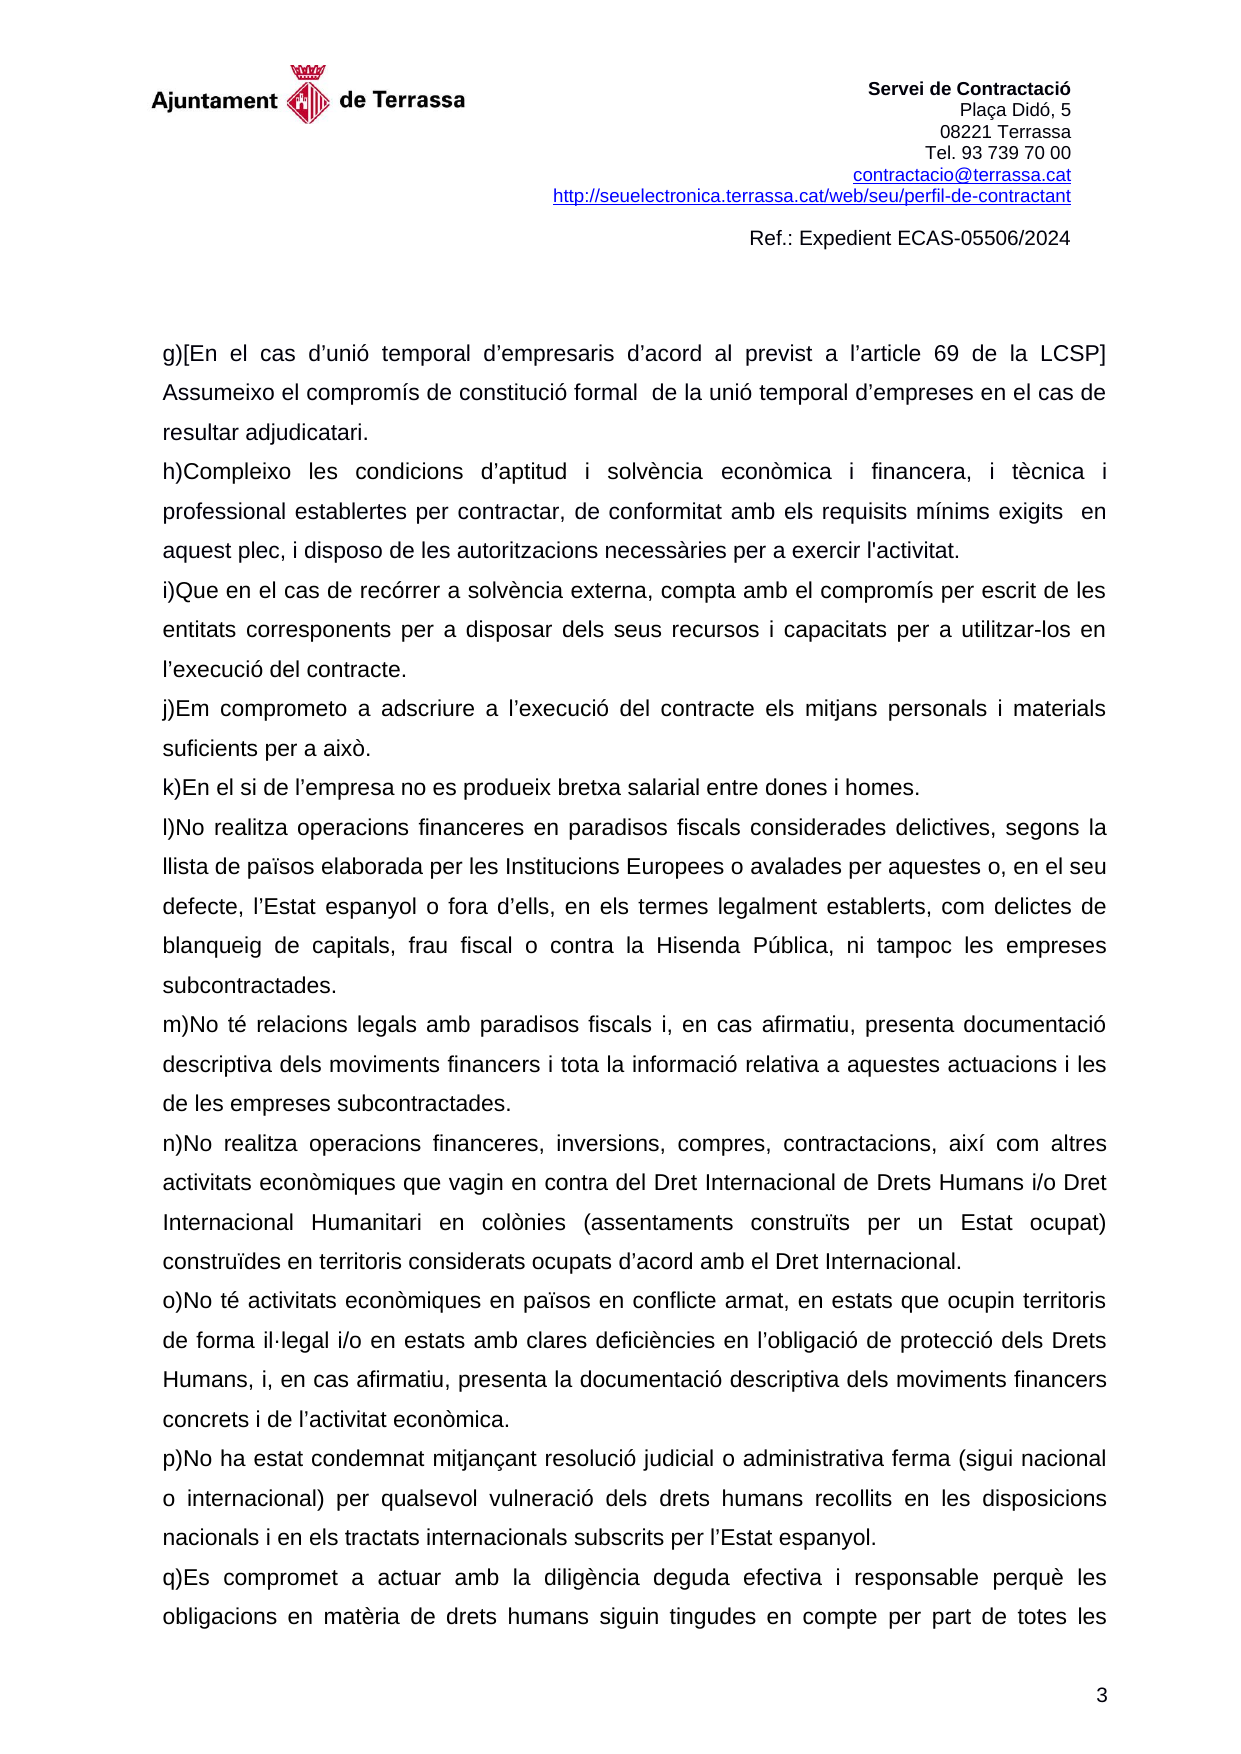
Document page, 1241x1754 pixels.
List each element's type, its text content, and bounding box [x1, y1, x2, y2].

text k)En el si de l’empresa no es produeix bretxa salarial entre dones i homes. [162, 774, 1107, 801]
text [162, 1564, 1107, 1629]
text g)[En el cas d’unió temporal d’empresaris d’acord al previst a l’article 69 de la LCSP] Assumeixo el compromís de constitució formal de la unió temporal d’empreses en el cas de resultar adjudicatari. [162, 340, 1107, 445]
text h)Compleixo les condicions d’aptitud i solvència econòmica i financera, i tècnica i professional establertes per contractar, de conformitat amb els requisits mínims exigits en aquest plec, i disposo de les autoritzacions necessàries per a exercir l'activitat. [162, 458, 1107, 564]
text n)No realitza operacions financeres, inversions, compres, contractacions, així com altres activitats econòmiques que vagin en contra del Dret Internacional de Drets Humans i/o Dret Internacional Humanitari en colònies (assentaments construïts per un Estat ocupat) construïdes en territoris considerats ocupats d’acord amb el Dret Internacional. [162, 1129, 1107, 1274]
text l)No realitza operacions financeres en paradisos fiscals considerades delictives, segons la llista de països elaborada per les Institucions Europees o avalades per aquestes o, en el seu defecte, l’Estat espanyol o fora d’ells, en els termes legalment establerts, com delictes de blanqueig de capitals, frau fiscal o contra la Hisenda Pública, ni tampoc les empreses subcontractades. [162, 814, 1107, 998]
text o)No té activitats econòmiques en països en conflicte armat, en estats que ocupin territoris de forma il·legal i/o en estats amb clares deficiències en l’obligació de protecció dels Drets Humans, i, en cas afirmatiu, presenta la documentació descriptiva dels moviments financers concrets i de l’activitat econòmica. [162, 1287, 1107, 1432]
text i)Que en el cas de recórrer a solvència externa, compta amb el compromís per escrit de les entitats corresponents per a disposar dels seus recursos i capacitats per a utilitzar-los en l’execució del contracte. [162, 577, 1107, 682]
picture [147, 65, 469, 124]
text m)No té relacions legals amb paradisos fiscals i, en cas afirmatiu, presenta documentació descriptiva dels moviments financers i tota la informació relativa a aquestes actuacions i les de les empreses subcontractades. [162, 1011, 1107, 1116]
text p)No ha estat condemnat mitjançant resolució judicial o administrativa ferma (sigui nacional o internacional) per qualsevol vulneració dels drets humans recollits en les disposicions nacionals i en els tractats internacionals subscrits per l’Estat espanyol. [162, 1445, 1107, 1551]
text j)Em comprometo a adscriure a l’execució del contracte els mitjans personals i materials suficients per a això. [162, 695, 1107, 761]
